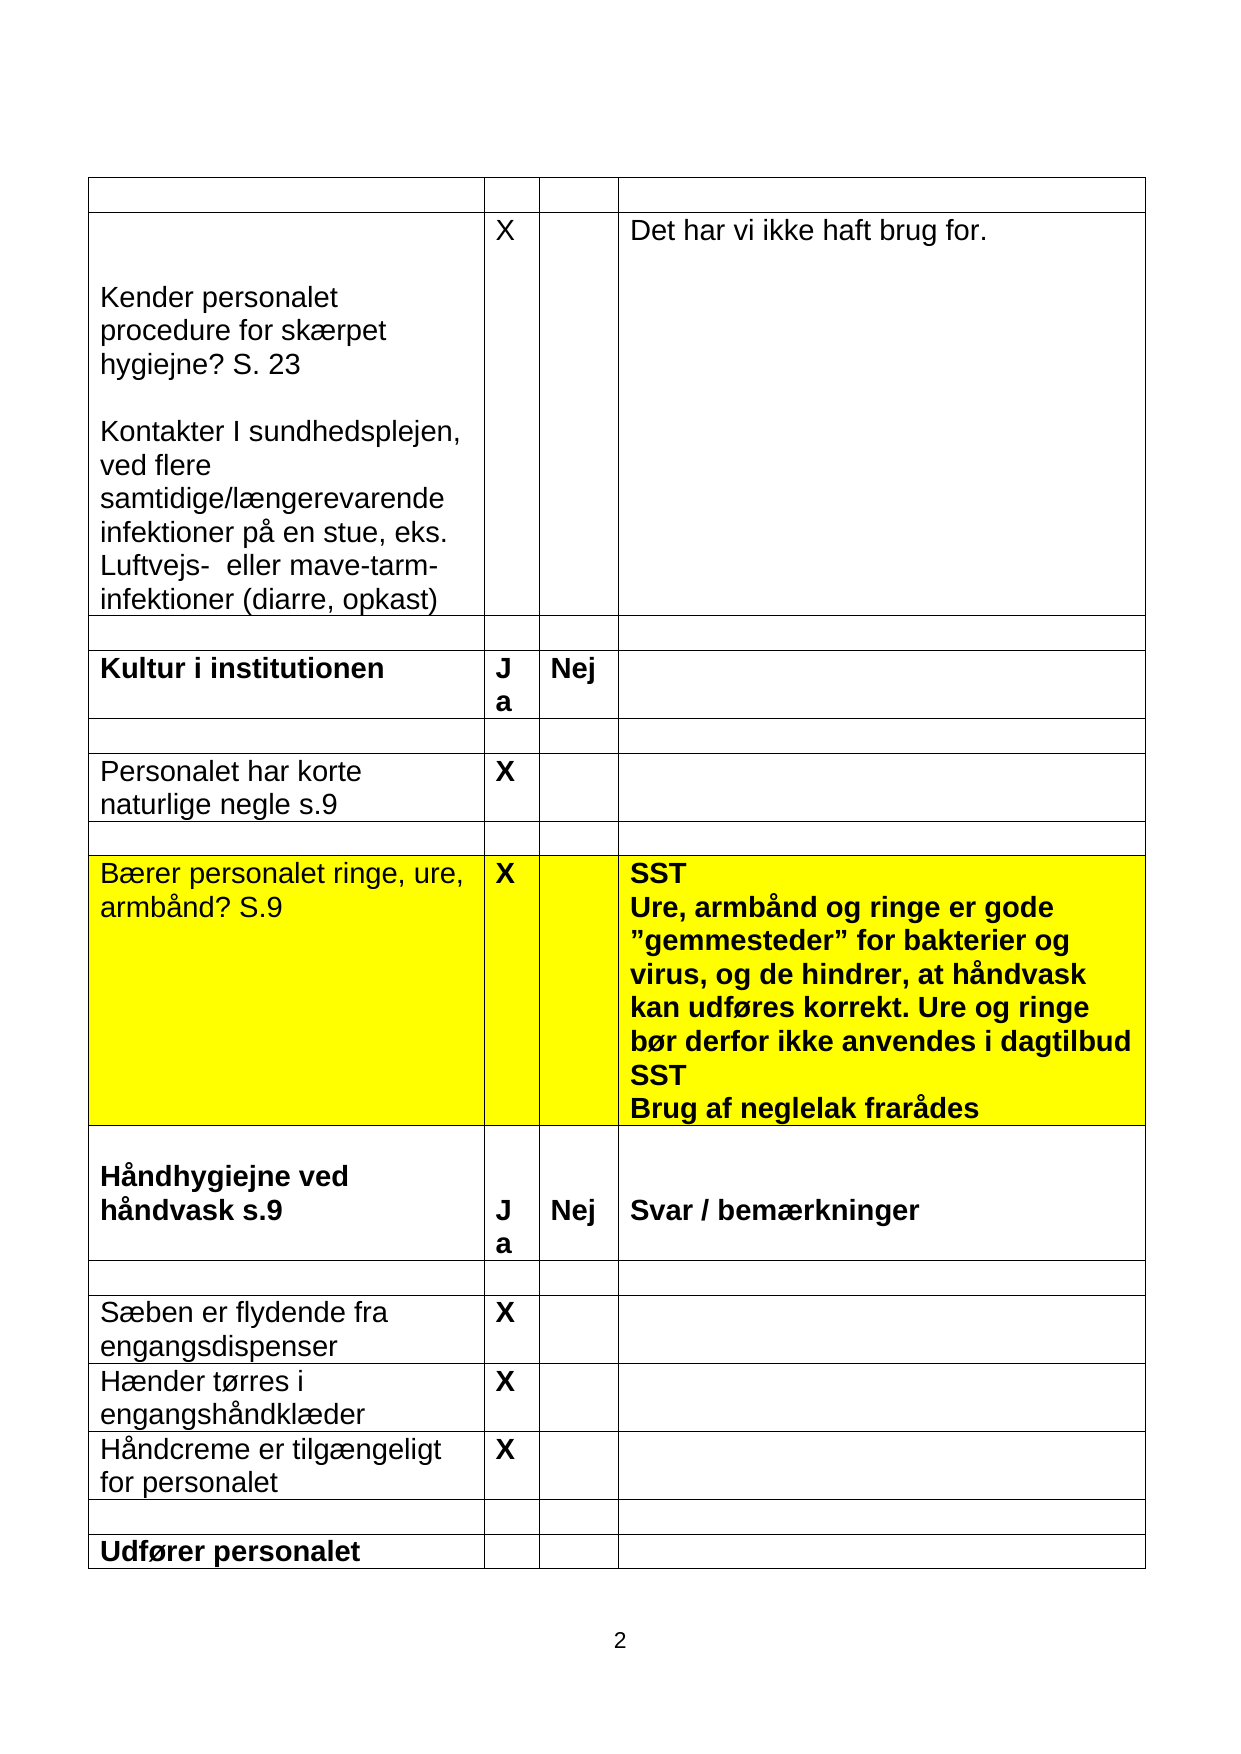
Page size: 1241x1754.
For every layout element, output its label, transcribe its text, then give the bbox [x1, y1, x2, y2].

table_cell [540, 719, 618, 753]
table_cell Hænder tørres i engangshåndklæder [89, 1364, 484, 1431]
table_cell SST Ure, armbånd og ringe er gode ”gemmesteder” for bakterier og virus, og de hindrer, at håndvask kan udføres korrekt. Ure og ringe bør derfor ikke anvendes i dagtilbud SST Brug af neglelak frarådes [619, 856, 1145, 1125]
table_cell [619, 178, 1145, 212]
table_cell Nej [540, 651, 618, 718]
table_cell Bærer personalet ringe, ure, armbånd? S.9 [89, 856, 484, 1125]
table_cell [485, 822, 539, 855]
table_cell [540, 178, 618, 212]
table_cell X [485, 754, 539, 821]
table_cell [619, 651, 1145, 718]
table_cell [619, 1364, 1145, 1431]
table_cell [619, 1432, 1145, 1499]
table_cell Kender personalet procedure for skærpet hygiejne? S. 23 Kontakter I sundhedsplejen, ved flere samtidige/længerevarende infektioner på en stue, eks. Luftvejs- eller mave-tarm- infektioner (diarre, opkast) [89, 213, 484, 615]
table_cell Sæben er flydende fra engangsdispenser [89, 1296, 484, 1363]
table_cell [485, 1261, 539, 1294]
table_cell X [485, 213, 539, 615]
table_cell [540, 856, 618, 1125]
table_cell [540, 1296, 618, 1363]
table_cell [89, 1535, 484, 1568]
table_cell [619, 822, 1145, 855]
table_cell [619, 1500, 1145, 1533]
table_cell [619, 1296, 1145, 1363]
table_cell [485, 1535, 539, 1568]
table_cell [619, 754, 1145, 821]
table_cell Kultur i institutionen [89, 651, 484, 718]
table_cell [619, 1261, 1145, 1294]
table_cell Ja [485, 1126, 539, 1260]
table_cell Ja [485, 651, 539, 718]
table_cell [540, 1535, 618, 1568]
table_cell [540, 1432, 618, 1499]
table_cell [540, 822, 618, 855]
table_cell X [485, 856, 539, 1125]
table_cell Håndhygiejne ved håndvask s.9 [89, 1126, 484, 1260]
table_cell Svar / bemærkninger [619, 1126, 1145, 1260]
table_cell [89, 616, 484, 650]
table_cell [619, 616, 1145, 650]
table_cell [89, 822, 484, 855]
table_cell [540, 754, 618, 821]
table_cell Håndcreme er tilgængeligt for personalet [89, 1432, 484, 1499]
table_cell [485, 719, 539, 753]
table_cell [89, 719, 484, 753]
table_cell X [485, 1432, 539, 1499]
table_cell X [485, 178, 539, 212]
table_cell Det har vi ikke haft brug for. [619, 213, 1145, 615]
table_cell Nej [540, 1126, 618, 1260]
table_cell [89, 1261, 484, 1294]
table_cell [485, 1500, 539, 1533]
table_cell X [485, 1296, 539, 1363]
table_cell [540, 616, 618, 650]
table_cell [89, 178, 484, 212]
table_cell X [485, 1364, 539, 1431]
table_cell [619, 1535, 1145, 1568]
table_cell Personalet har korte naturlige negle s.9 [89, 754, 484, 821]
table_cell [540, 213, 618, 615]
table_cell [540, 1500, 618, 1533]
table_cell [89, 1500, 484, 1533]
table_cell [485, 616, 539, 650]
table_cell [540, 1261, 618, 1294]
table_cell [540, 1364, 618, 1431]
table_cell [619, 719, 1145, 753]
